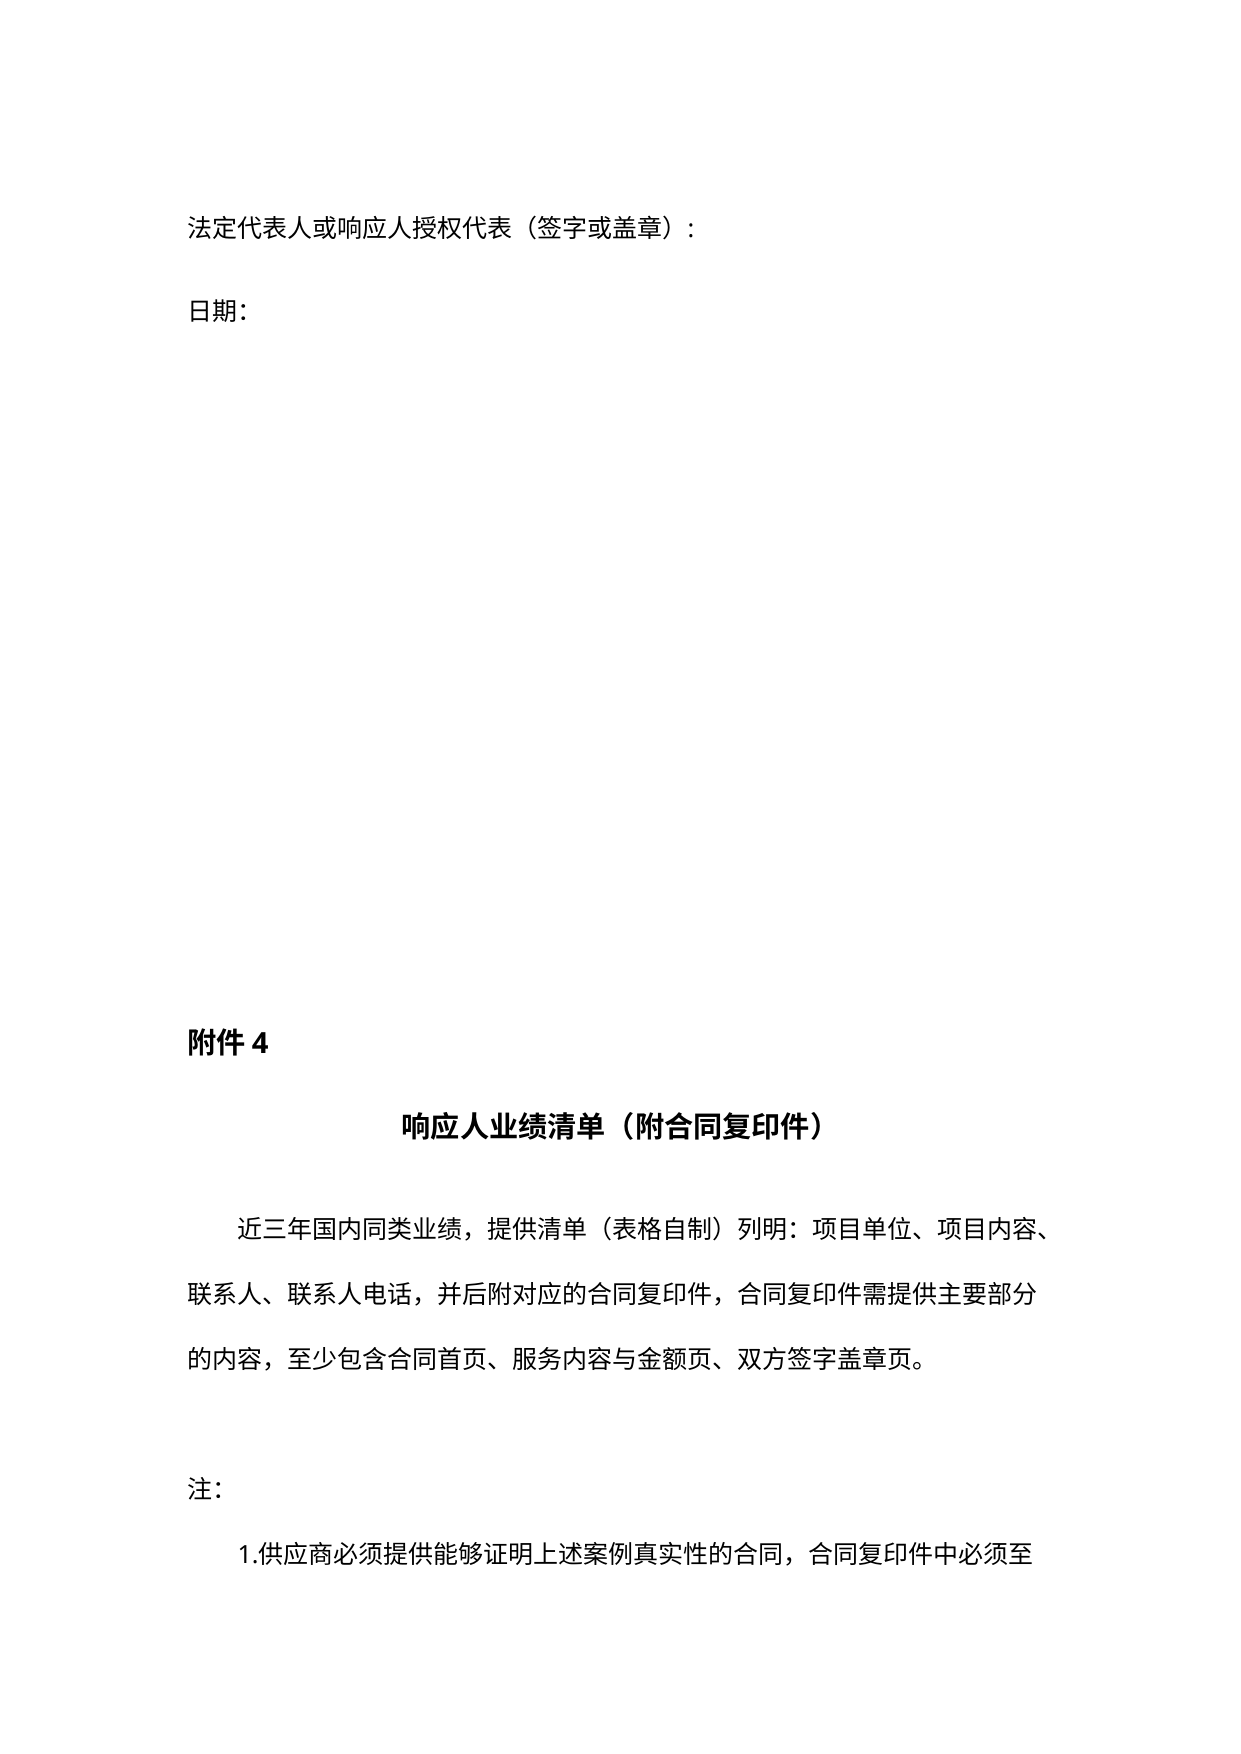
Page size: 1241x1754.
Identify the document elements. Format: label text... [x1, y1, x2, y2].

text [187, 1520, 1053, 1585]
text 近三年国内同类业绩，提供清单（表格自制）列明：项目单位、项目内容、联系人、联系人电话，并后附对应的合同复印件，合同复印件需提供主要部分的内容，至少包含合同首页、服务内容与金额页、双方签字盖章页。 [187, 1195, 1053, 1390]
text 响应人业绩清单（附合同复印件） [187, 1104, 1053, 1145]
text 注： [187, 1455, 1053, 1520]
text 法定代表人或响应人授权代表（签字或盖章）: [187, 204, 1053, 245]
text 日期： [187, 287, 1053, 329]
text 附件4 [187, 1020, 1053, 1062]
